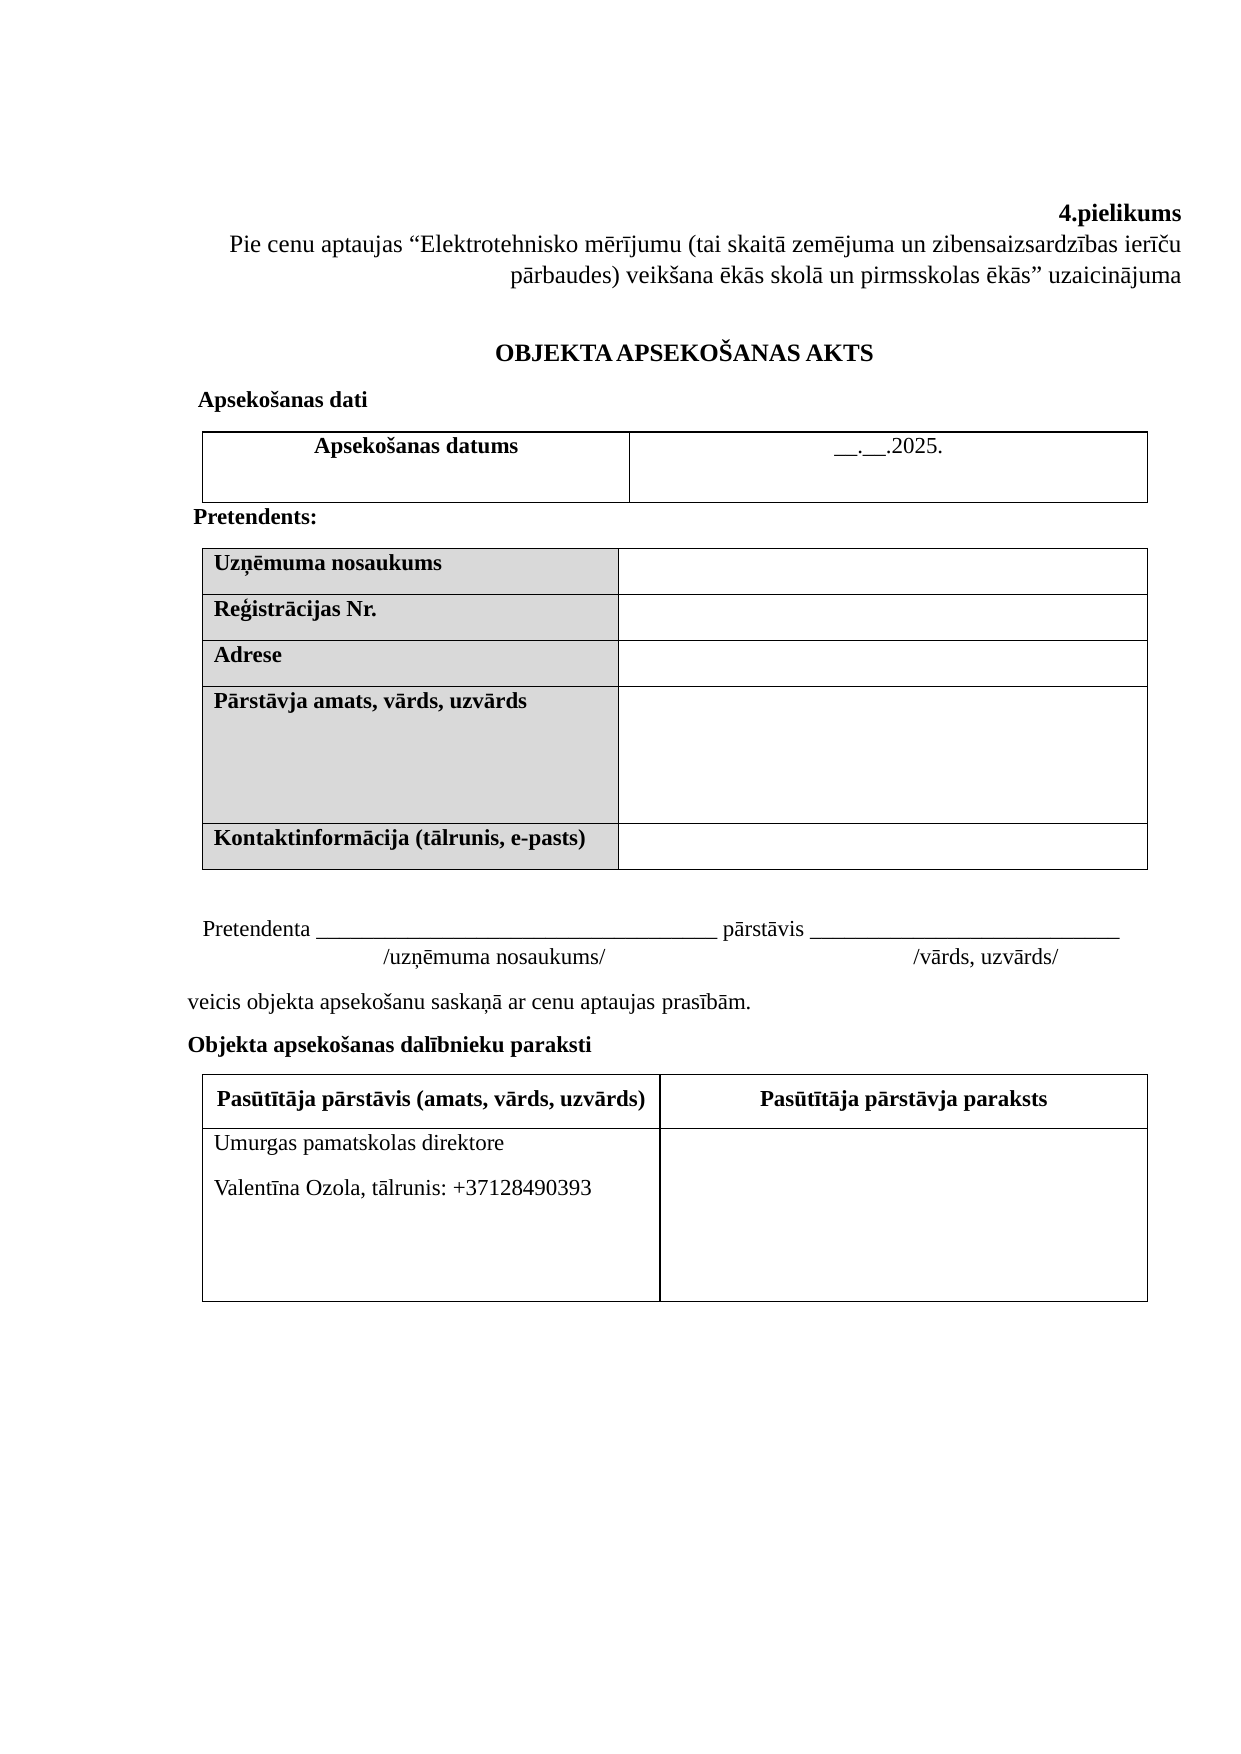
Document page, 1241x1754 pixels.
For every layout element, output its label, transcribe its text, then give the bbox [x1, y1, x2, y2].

table_header Pasūtītāja pārstāvja paraksts [661, 1075, 1147, 1128]
table_header Uzņēmuma nosaukums [203, 549, 618, 594]
table_header [619, 549, 1147, 594]
table_cell [661, 1129, 1147, 1301]
text OBJEKTA APSEKOŠANAS AKTS [187, 338, 1181, 367]
table_cell Kontaktinformācija (tālrunis, e-pasts) [203, 824, 618, 869]
table_cell [619, 595, 1147, 640]
table_cell [619, 687, 1147, 823]
text Pretendenta ___________________________________ pārstāvis ___________________________ /uzņēmuma nosaukums/ /vārds, uzvārds/ [202, 915, 1181, 970]
text veicis objekta apsekošanu saskaņā ar cenu aptaujas prasībām. [187, 988, 1181, 1015]
text Pie cenu aptaujas “Elektrotehnisko mērījumu (tai skaitā zemējuma un zibensaizsardzības ierīču pārbaudes) veikšana ēkās skolā un pirmsskolas ēkās” uzaicinājuma [187, 229, 1181, 288]
text Apsekošanas dati [187, 386, 1181, 413]
text Pretendents: [187, 503, 1181, 529]
text Objekta apsekošanas dalībnieku paraksti [187, 1033, 1181, 1057]
text 4.pielikums [187, 198, 1181, 226]
table_header Pasūtītāja pārstāvis (amats, vārds, uzvārds) [203, 1075, 659, 1128]
table_cell Adrese [203, 641, 618, 686]
table_header __.__.2025. [630, 433, 1147, 502]
table_cell [619, 641, 1147, 686]
table_cell [619, 824, 1147, 869]
table_cell Reģistrācijas Nr. [203, 595, 618, 640]
table_cell Umurgas pamatskolas direktore Valentīna Ozola, tālrunis: +37128490393 [203, 1129, 659, 1301]
table_cell Pārstāvja amats, vārds, uzvārds [203, 687, 618, 823]
table_header Apsekošanas datums [203, 433, 629, 502]
